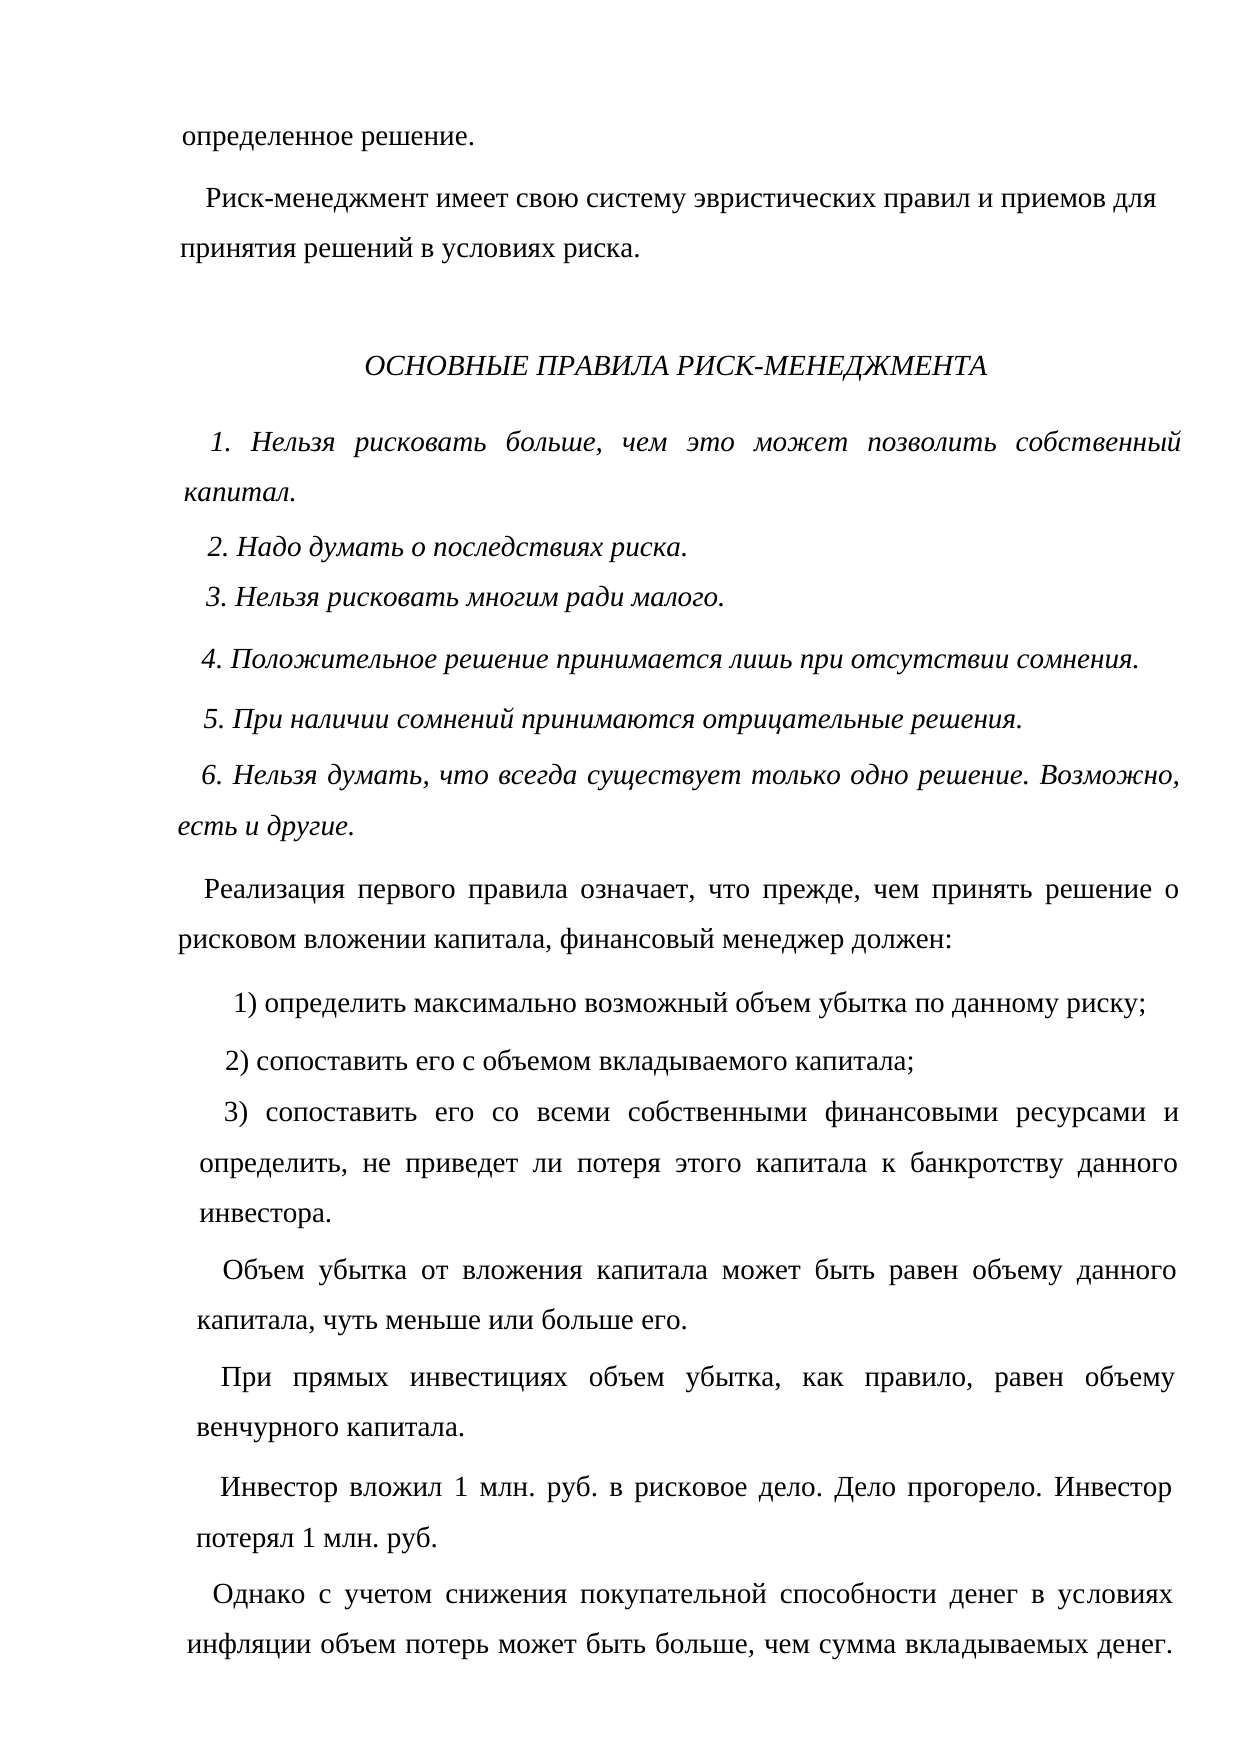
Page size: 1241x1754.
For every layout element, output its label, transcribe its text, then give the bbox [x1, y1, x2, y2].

text Реализация первого правила означает, что прежде, чем принять решение о рисковом вложении капитала, финансовый менеджер должен: [178, 871, 1180, 955]
text Риск-менеджмент имеет свою систему эвристических правил и приемов для принятия решений в условиях риска. [180, 180, 1157, 264]
text 5. При наличии сомнений принимаются отрицательные решения. [203, 702, 1181, 735]
text 1. Нельзя рисковать больше, чем это может позволить собственный капитал. [184, 424, 1181, 507]
text 2. Надо думать о последствиях риска. [207, 529, 1181, 562]
text 3. Нельзя рисковать многим ради малого. [206, 579, 1181, 613]
text 3) сопоставить его со всеми собственными финансовыми ресурсами и определить, не приведет ли потеря этого капитала к банкротству данного инвестора. [199, 1094, 1179, 1228]
text ОСНОВНЫЕ ПРАВИЛА РИСК-МЕНЕДЖМЕНТА [170, 348, 1181, 381]
text 2) сопоставить его с объемом вкладываемого капитала; [225, 1043, 1181, 1076]
text 6. Нельзя думать, что всегда существует только одно решение. Возможно, есть и другие. [177, 757, 1181, 841]
text 1) определить максимально возможный объем убытка по данному риску; [178, 985, 1180, 1018]
text 4. Положительное решение принимается лишь при отсутствии сомнения. [180, 641, 1181, 674]
text Инвестор вложил 1 млн. руб. в рисковое дело. Дело прогорело. Инвестор потерял 1 млн. руб. [196, 1469, 1174, 1553]
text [182, 118, 1161, 152]
text При прямых инвестициях объем убытка, как правило, равен объему венчурного капитала. [196, 1359, 1176, 1443]
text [187, 1576, 1173, 1660]
text Объем убытка от вложения капитала может быть равен объему данного капитала, чуть меньше или больше его. [197, 1252, 1178, 1336]
